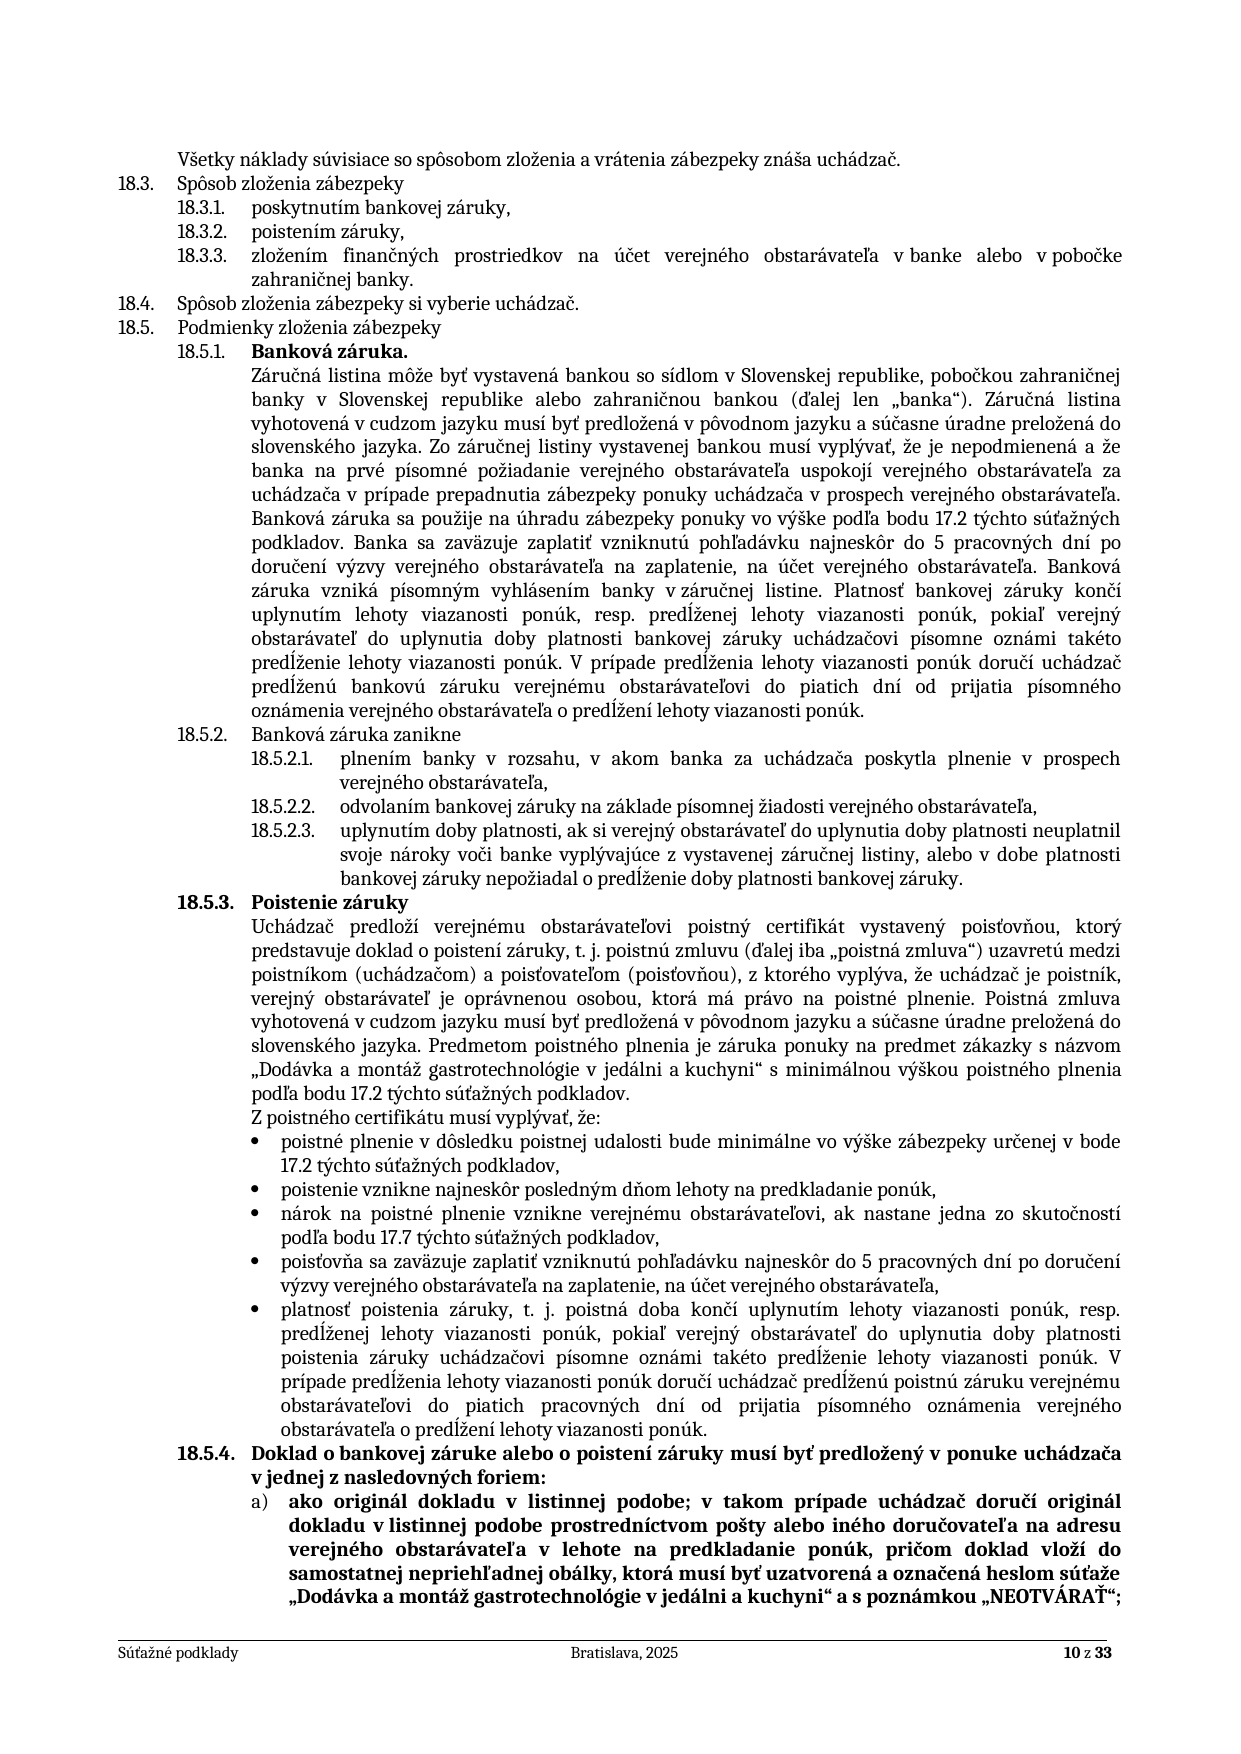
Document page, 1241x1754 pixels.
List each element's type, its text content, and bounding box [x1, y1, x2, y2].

list poistné plnenie v dôsledku poistnej udalosti bude minimálne vo výške zábezpeky určenej v bode 17.2 týchto súťažných podkladov, [251, 1130, 1122, 1178]
list poskytnutím bankovej záruky, [177, 196, 1122, 219]
text Všetky náklady súvisiace so spôsobom zloženia a vrátenia zábezpeky znáša uchádzač. [177, 148, 1122, 172]
list Doklad o bankovej záruke alebo o poistení záruky musí byť predložený v ponuke uchádzača v jednej z nasledovných foriem: [177, 1441, 1122, 1489]
list Banková záruka. [177, 339, 1122, 363]
text Z poistného certifikátu musí vyplývať, že: [251, 1106, 1122, 1130]
list poisťovňa sa zaväzuje zaplatiť vzniknutú pohľadávku najneskôr do 5 pracovných dní po doručení výzvy verejného obstarávateľa na zaplatenie, na účet verejného obstarávateľa, [251, 1250, 1122, 1298]
list platnosť poistenia záruky, t. j. poistná doba končí uplynutím lehoty viazanosti ponúk, resp. predĺženej lehoty viazanosti ponúk, pokiaľ verejný obstarávateľ do uplynutia doby platnosti poistenia záruky uchádzačovi písomne oznámi takéto predĺženie lehoty viazanosti ponúk. V prípade predĺženia lehoty viazanosti ponúk doručí uchádzač predĺženú poistnú záruku verejnému obstarávateľovi do piatich pracovných dní od prijatia písomného oznámenia verejného obstarávateľa o predĺžení lehoty viazanosti ponúk. [251, 1298, 1122, 1441]
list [251, 1489, 1122, 1609]
list odvolaním bankovej záruky na základe písomnej žiadosti verejného obstarávateľa, [251, 794, 1122, 818]
list zložením finančných prostriedkov na účet verejného obstarávateľa v banke alebo v pobočke zahraničnej banky. [177, 243, 1122, 291]
list Spôsob zloženia zábezpeky [118, 172, 1122, 196]
list poistenie vznikne najneskôr posledným dňom lehoty na predkladanie ponúk, [251, 1178, 1122, 1202]
list Banková záruka zanikne [177, 723, 1122, 747]
list Podmienky zloženia zábezpeky [118, 315, 1122, 339]
list Spôsob zloženia zábezpeky si vyberie uchádzač. [118, 291, 1122, 315]
list uplynutím doby platnosti, ak si verejný obstarávateľ do uplynutia doby platnosti neuplatnil svoje nároky voči banke vyplývajúce z vystavenej záručnej listiny, alebo v dobe platnosti bankovej záruky nepožiadal o predĺženie doby platnosti bankovej záruky. [251, 818, 1122, 890]
text Záručná listina môže byť vystavená bankou so sídlom v Slovenskej republike, pobočkou zahraničnej banky v Slovenskej republike alebo zahraničnou bankou (ďalej len „banka“). Záručná listina vyhotovená v cudzom jazyku musí byť predložená v pôvodnom jazyku a súčasne úradne preložená do slovenského jazyka. Zo záručnej listiny vystavenej bankou musí vyplývať, že je nepodmienená a že banka na prvé písomné požiadanie verejného obstarávateľa uspokojí verejného obstarávateľa za uchádzača v prípade prepadnutia zábezpeky ponuky uchádzača v prospech verejného obstarávateľa. Banková záruka sa použije na úhradu zábezpeky ponuky vo výške podľa bodu 17.2 týchto súťažných podkladov. Banka sa zaväzuje zaplatiť vzniknutú pohľadávku najneskôr do 5 pracovných dní po doručení výzvy verejného obstarávateľa na zaplatenie, na účet verejného obstarávateľa. Banková záruka vzniká písomným vyhlásením banky v záručnej listine. Platnosť bankovej záruky končí uplynutím lehoty viazanosti ponúk, resp. predĺženej lehoty viazanosti ponúk, pokiaľ verejný obstarávateľ do uplynutia doby platnosti bankovej záruky uchádzačovi písomne oznámi takéto predĺženie lehoty viazanosti ponúk. V prípade predĺženia lehoty viazanosti ponúk doručí uchádzač predĺženú bankovú záruku verejnému obstarávateľovi do piatich dní od prijatia písomného oznámenia verejného obstarávateľa o predĺžení lehoty viazanosti ponúk. [251, 363, 1122, 723]
list plnením banky v rozsahu, v akom banka za uchádzača poskytla plnenie v prospech verejného obstarávateľa, [251, 747, 1122, 794]
list nárok na poistné plnenie vznikne verejnému obstarávateľovi, ak nastane jedna zo skutočností podľa bodu 17.7 týchto súťažných podkladov, [251, 1202, 1122, 1250]
list poistením záruky, [177, 219, 1122, 243]
text Uchádzač predloží verejnému obstarávateľovi poistný certifikát vystavený poisťovňou, ktorý predstavuje doklad o poistení záruky, t. j. poistnú zmluvu (ďalej iba „poistná zmluva“) uzavretú medzi poistníkom (uchádzačom) a poisťovateľom (poisťovňou), z ktorého vyplýva, že uchádzač je poistník, verejný obstarávateľ je oprávnenou osobou, ktorá má právo na poistné plnenie. Poistná zmluva vyhotovená v cudzom jazyku musí byť predložená v pôvodnom jazyku a súčasne úradne preložená do slovenského jazyka. Predmetom poistného plnenia je záruka ponuky na predmet zákazky s názvom „Dodávka a montáž gastrotechnológie v jedálni a kuchyni“ s minimálnou výškou poistného plnenia podľa bodu 17.2 týchto súťažných podkladov. [251, 914, 1122, 1106]
list Poistenie záruky [177, 890, 1122, 914]
